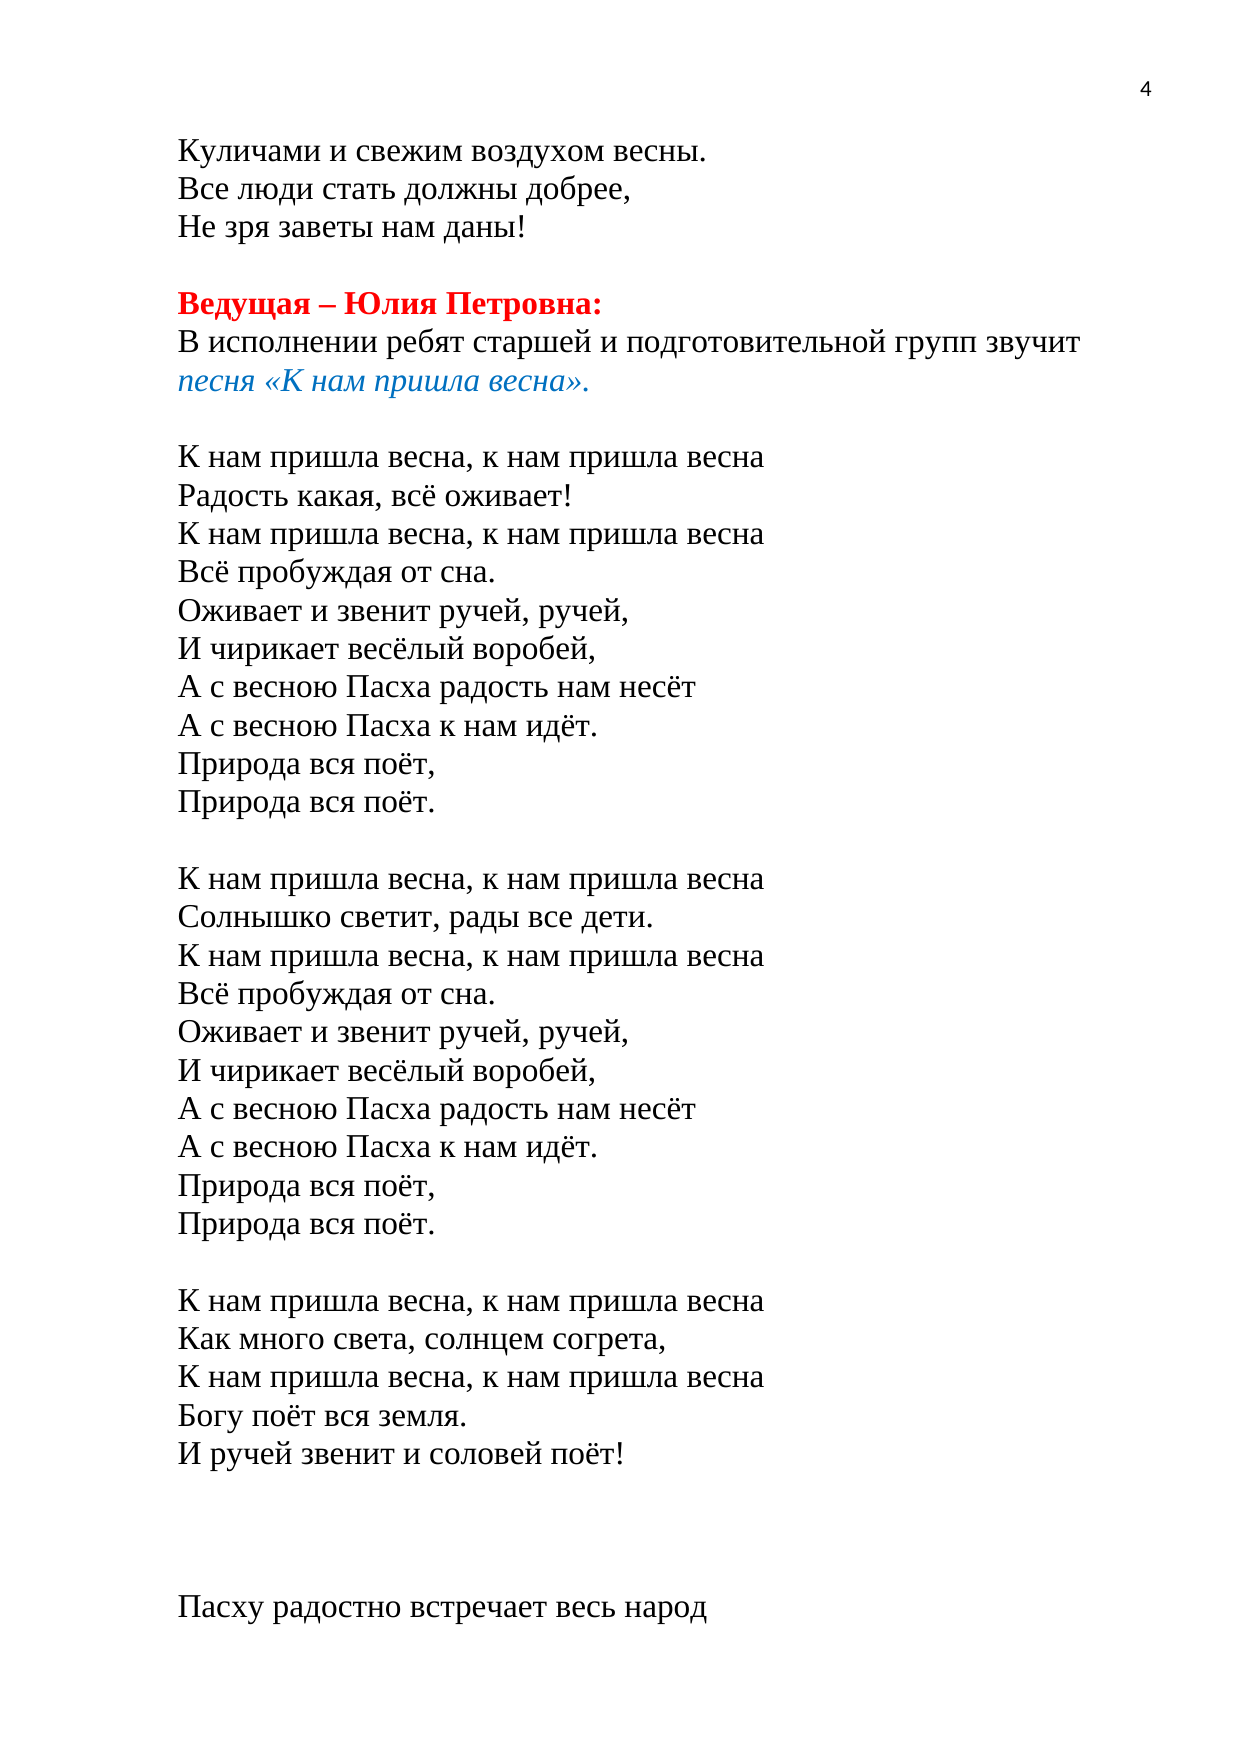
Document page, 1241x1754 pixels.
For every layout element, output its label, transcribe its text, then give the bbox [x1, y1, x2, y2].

text Оживает и звенит ручей, ручей, [177, 590, 1152, 628]
text К нам пришла весна, к нам пришла весна [177, 858, 1152, 897]
text А с весною Пасха радость нам несёт [177, 667, 1152, 705]
text Куличами и свежим воздухом весны. [177, 130, 1152, 168]
text И чирикает весёлый воробей, [177, 628, 1152, 667]
text Не зря заветы нам даны! [177, 207, 1152, 245]
text А с весною Пасха к нам идёт. [177, 705, 1152, 743]
text К нам пришла весна, к нам пришла весна [177, 437, 1152, 475]
text Природа вся поёт. [177, 782, 1152, 820]
text В исполнении ребят старшей и подготовительной групп звучит песня «К нам пришла весна». [177, 322, 1152, 398]
text А с весною Пасха к нам идёт. [177, 1127, 1152, 1165]
text К нам пришла весна, к нам пришла весна [177, 1280, 1152, 1318]
text Природа вся поёт, [177, 743, 1152, 782]
text К нам пришла весна, к нам пришла весна [177, 1357, 1152, 1395]
text А с весною Пасха радость нам несёт [177, 1088, 1152, 1127]
text Природа вся поёт, [177, 1165, 1152, 1203]
text Пасху радостно встречает весь народ [177, 1587, 1152, 1625]
text Все люди стать должны добрее, [177, 168, 1152, 207]
text Всё пробуждая от сна. [177, 552, 1152, 590]
text Как много света, солнцем согрета, [177, 1318, 1152, 1357]
text Солнышко светит, рады все дети. [177, 897, 1152, 935]
text Природа вся поёт. [177, 1203, 1152, 1242]
text Ведущая – Юлия Петровна: [177, 283, 1152, 322]
text Всё пробуждая от сна. [177, 973, 1152, 1012]
text Радость какая, всё оживает! [177, 475, 1152, 513]
text И чирикает весёлый воробей, [177, 1050, 1152, 1088]
text Оживает и звенит ручей, ручей, [177, 1012, 1152, 1050]
text И ручей звенит и соловей поёт! [177, 1433, 1152, 1472]
text К нам пришла весна, к нам пришла весна [177, 513, 1152, 552]
text Богу поёт вся земля. [177, 1395, 1152, 1433]
text К нам пришла весна, к нам пришла весна [177, 935, 1152, 973]
